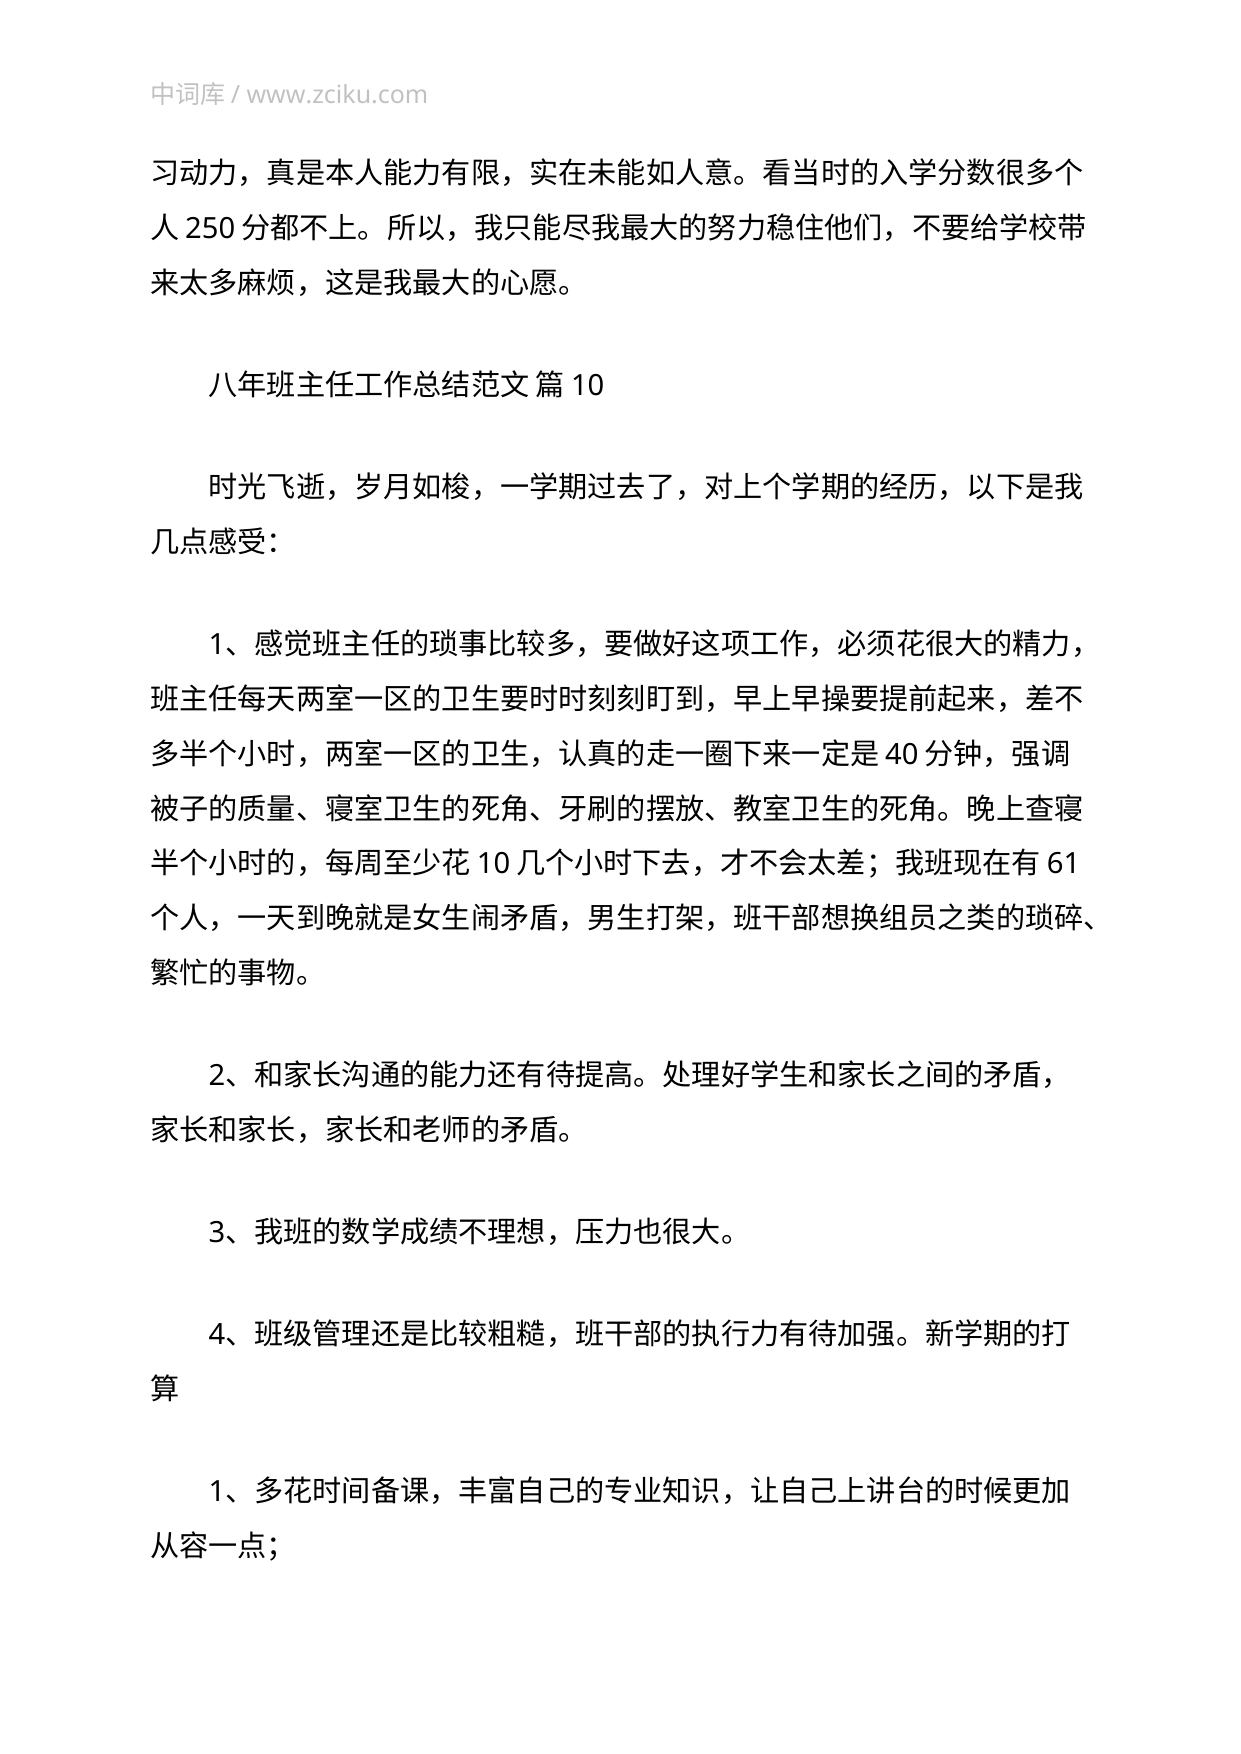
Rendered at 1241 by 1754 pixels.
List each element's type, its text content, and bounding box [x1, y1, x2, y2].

text 时光飞逝，岁月如梭，一学期过去了，对上个学期的经历，以下是我几点感受： [150, 464, 1090, 561]
text 3、我班的数学成绩不理想，压力也很大。 [150, 1208, 1090, 1251]
text 2、和家长沟通的能力还有待提高。处理好学生和家长之间的矛盾，家长和家长，家长和老师的矛盾。 [150, 1052, 1090, 1149]
text 1、感觉班主任的琐事比较多，要做好这项工作，必须花很大的精力，班主任每天两室一区的卫生要时时刻刻盯到，早上早操要提前起来，差不多半个小时，两室一区的卫生，认真的走一圈下来一定是40分钟，强调被子的质量、寝室卫生的死角、牙刷的摆放、教室卫生的死角。晚上查寝半个小时的，每周至少花10几个小时下去，才不会太差；我班现在有61个人，一天到晚就是女生闹矛盾，男生打架，班干部想换组员之类的琐碎、繁忙的事物。 [150, 620, 1090, 992]
text 八年班主任工作总结范文 篇10 [150, 362, 1090, 404]
text 4、班级管理还是比较粗糙，班干部的执行力有待加强。新学期的打算 [150, 1311, 1090, 1408]
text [150, 150, 1090, 302]
text 1、多花时间备课，丰富自己的专业知识，让自己上讲台的时候更加从容一点； [150, 1467, 1090, 1564]
